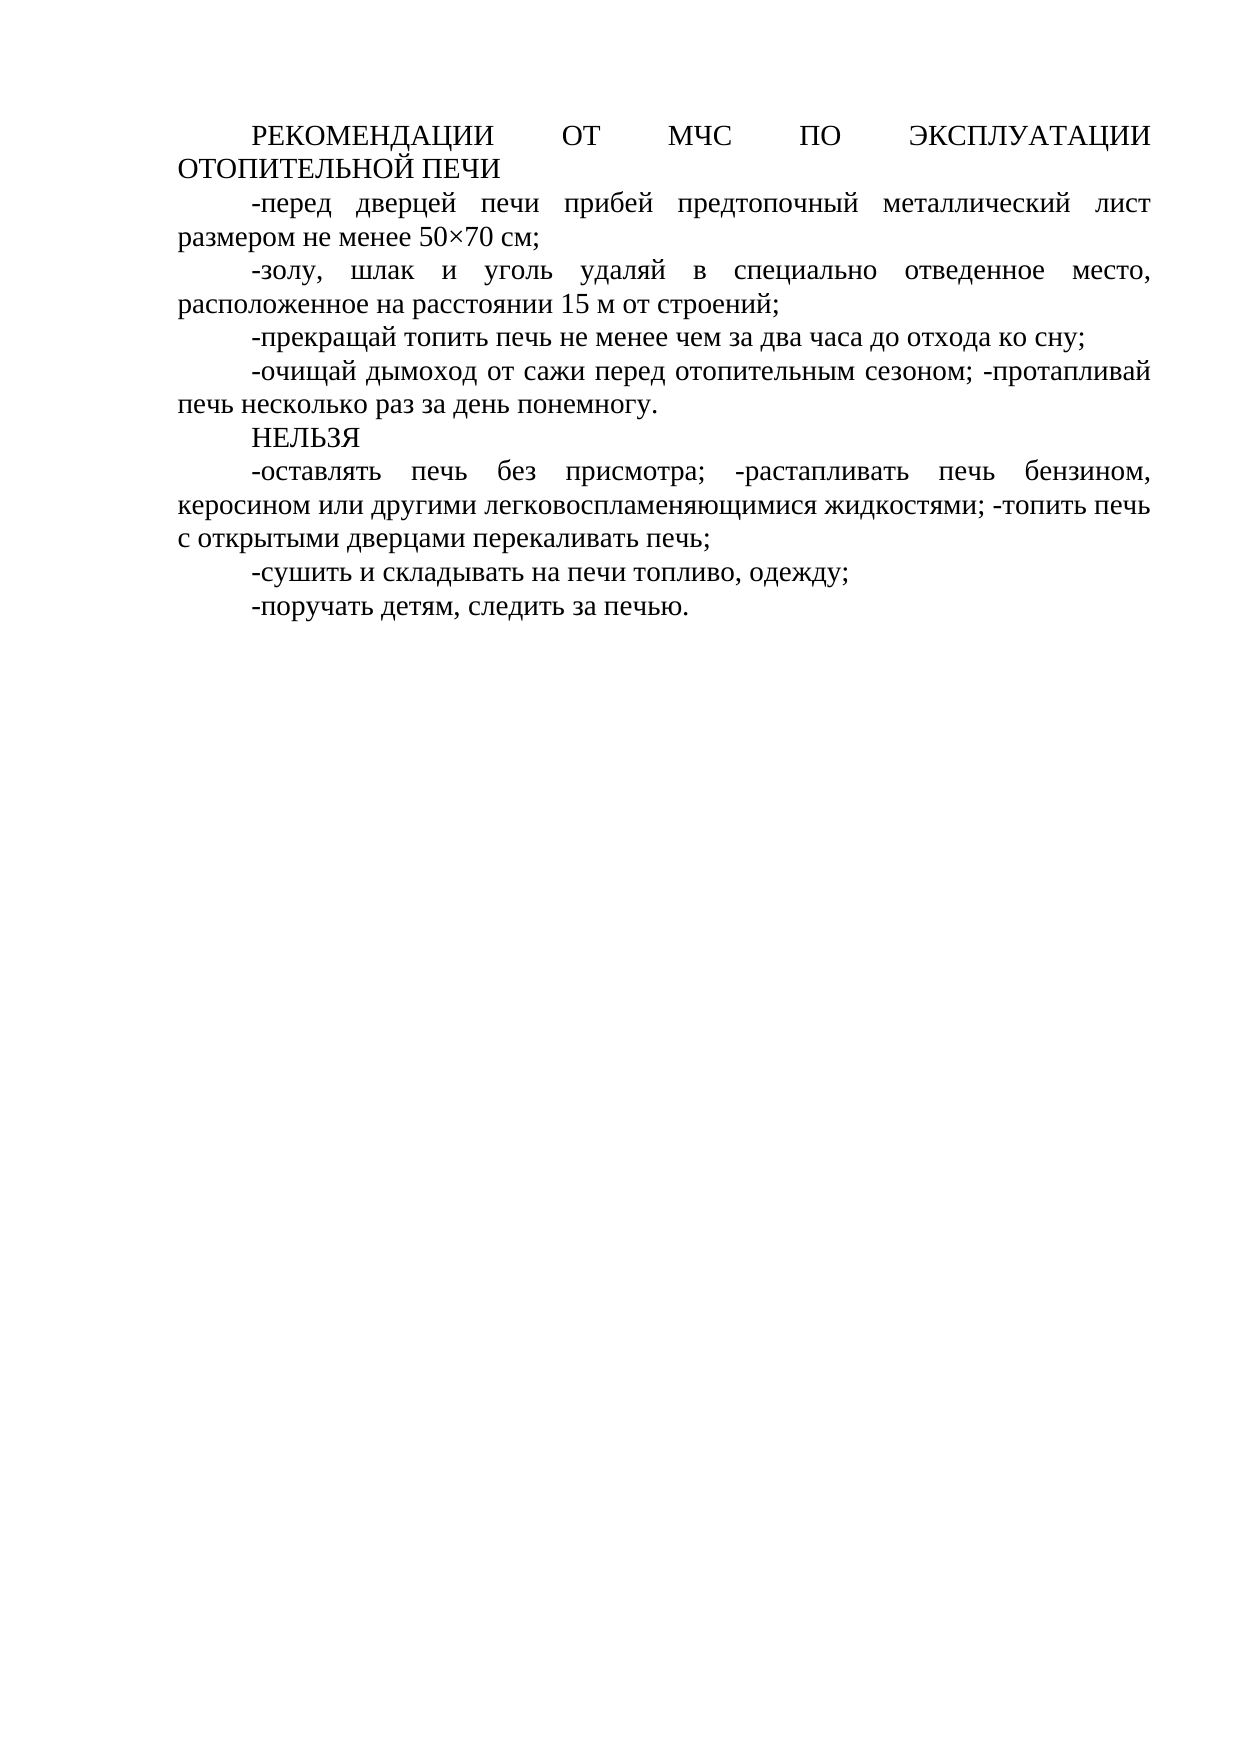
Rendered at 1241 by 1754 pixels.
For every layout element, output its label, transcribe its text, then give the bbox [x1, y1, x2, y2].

text РЕКОМЕНДАЦИИ ОТ МЧС ПО ЭКСПЛУАТАЦИИ ОТОПИТЕЛЬНОЙ ПЕЧИ [177, 118, 1152, 185]
text -прекращай топить печь не менее чем за два часа до отхода ко сну; [177, 319, 1152, 353]
text -перед дверцей печи прибей предтопочный металлический лист размером не менее 50×70 см; [177, 185, 1152, 252]
text -сушить и складывать на печи топливо, одежду; [177, 554, 1152, 588]
text -золу, шлак и уголь удаляй в специально отведенное место, расположенное на расстоянии 15 м от строений; [177, 252, 1152, 319]
text НЕЛЬЗЯ [177, 420, 1152, 453]
text -оставлять печь без присмотра; -растапливать печь бензином, керосином или другими легковоспламеняющимися жидкостями; -топить печь с открытыми дверцами перекаливать печь; [177, 453, 1152, 554]
text -очищай дымоход от сажи перед отопительным сезоном; -протапливай печь несколько раз за день понемногу. [177, 353, 1152, 420]
text -поручать детям, следить за печью. [177, 588, 1152, 621]
